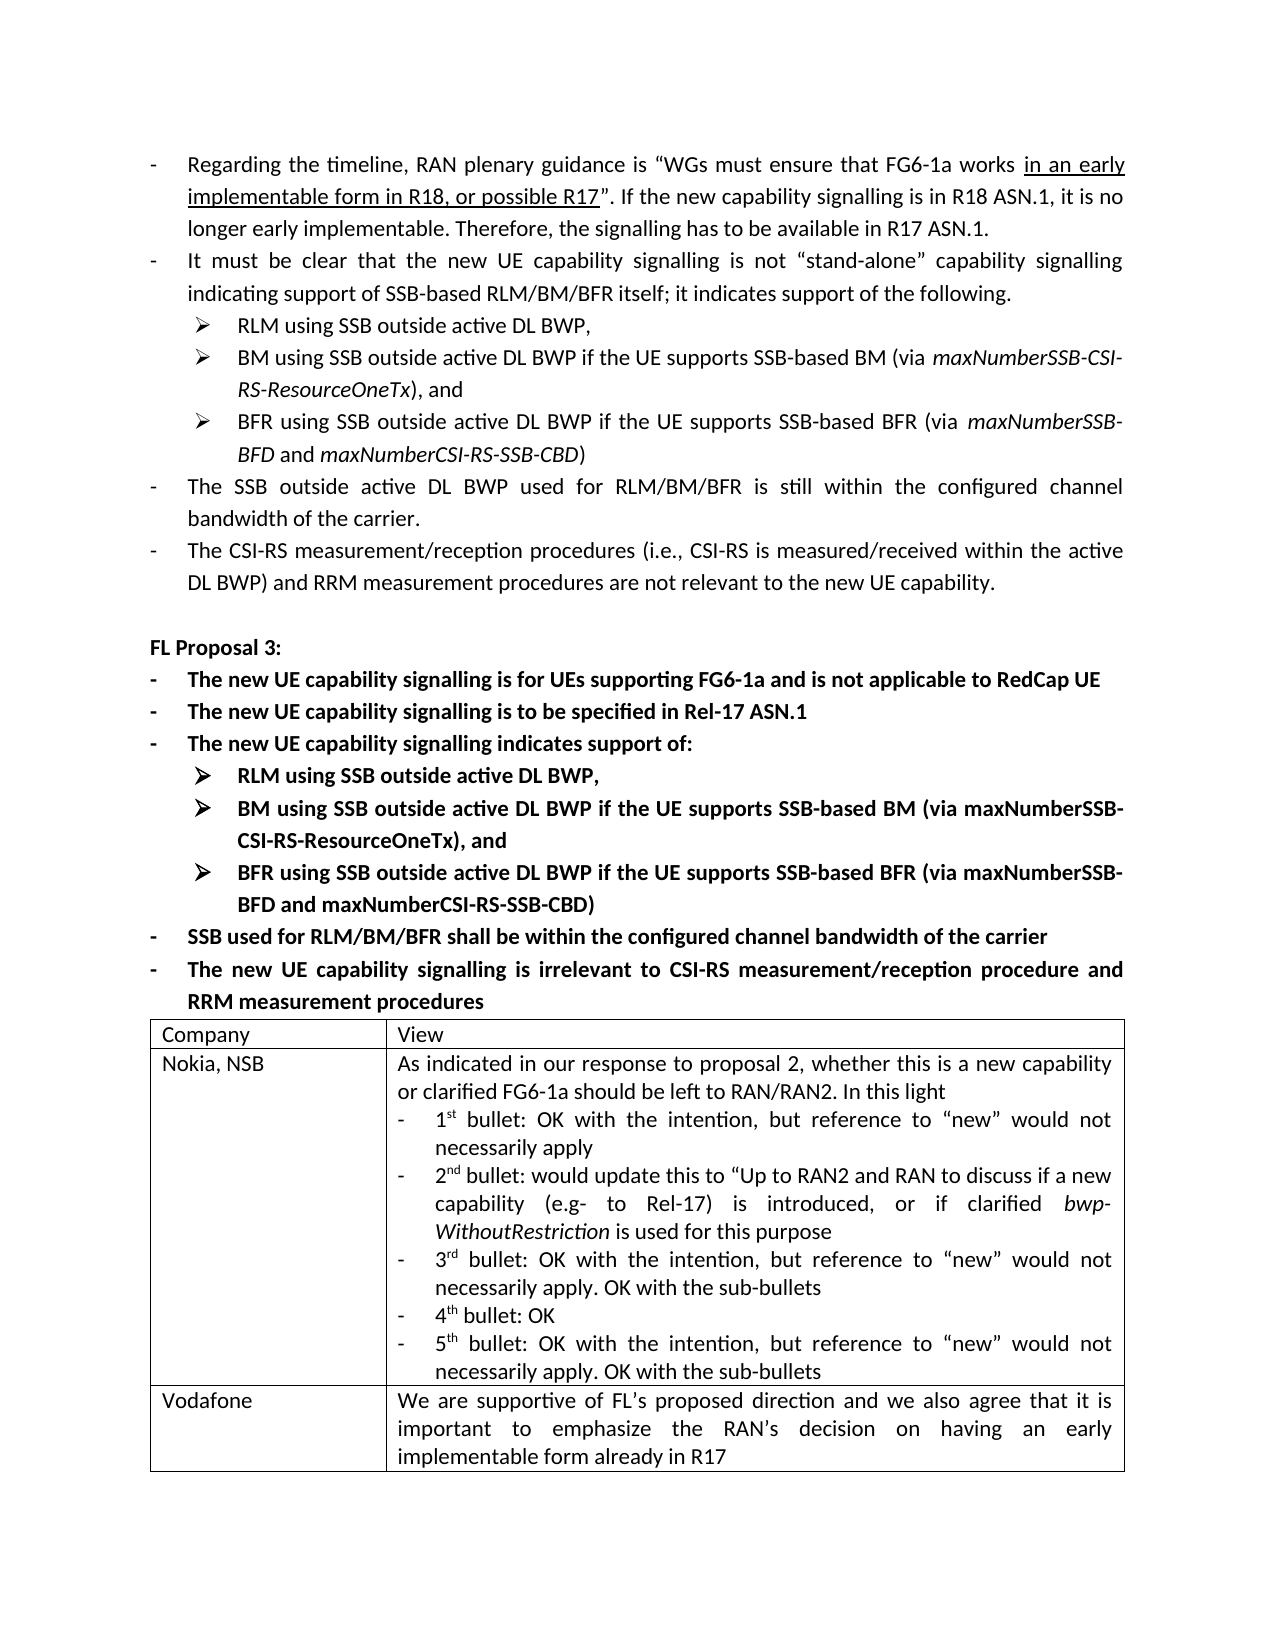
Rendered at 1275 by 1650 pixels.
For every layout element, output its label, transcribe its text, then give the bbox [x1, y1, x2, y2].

list The SSB outside active DL BWP used for RLM/BM/BFR is still within the configured channel bandwidth of the carrier. [150, 472, 1125, 532]
list Regarding the timeline, RAN plenary guidance is “WGs must ensure that FG6-1a works in an early implementable form in R18, or possible R17”. If the new capability signalling is in R18 ASN.1, it is no longer early implementable. Therefore, the signalling has to be available in R17 ASN.1. [150, 150, 1125, 242]
list The CSI-RS measurement/reception procedures (i.e., CSI-RS is measured/received within the active DL BWP) and RRM measurement procedures are not relevant to the new UE capability. [150, 536, 1125, 596]
list BM using SSB outside active DL BWP if the UE supports SSB-based BM (via maxNumberSSB-CSI-RS-ResourceOneTx), and [194, 343, 1125, 403]
list The new UE capability signalling indicates support of: [150, 729, 1125, 757]
table_cell Vodafone [151, 1386, 386, 1471]
list The new UE capability signalling is irrelevant to CSI-RS measurement/reception procedure and RRM measurement procedures [150, 955, 1125, 1015]
table_cell We are supportive of FL’s proposed direction and we also agree that it is important to emphasize the RAN’s decision on having an early implementable form already in R17 [387, 1386, 1124, 1471]
list The new UE capability signalling is for UEs supporting FG6-1a and is not applicable to RedCap UE [150, 665, 1125, 693]
list The new UE capability signalling is to be specified in Rel-17 ASN.1 [150, 697, 1125, 725]
list It must be clear that the new UE capability signalling is not “stand-alone” capability signalling indicating support of SSB-based RLM/BM/BFR itself; it indicates support of the following. [150, 247, 1125, 307]
table_header Company [151, 1020, 386, 1048]
list SSB used for RLM/BM/BFR shall be within the configured channel bandwidth of the carrier [150, 922, 1125, 951]
list RLM using SSB outside active DL BWP, [194, 762, 1125, 789]
table_header View [387, 1020, 1124, 1048]
list BFR using SSB outside active DL BWP if the UE supports SSB-based BFR (via maxNumberSSB-BFD and maxNumberCSI-RS-SSB-CBD) [194, 858, 1125, 918]
table_cell As indicated in our response to proposal 2, whether this is a new capability or clarified FG6-1a should be left to RAN/RAN2. In this light 1st bullet: OK with the intention, but reference to “new” would not necessarily apply 2nd bullet: would update this to “Up to RAN2 and RAN to discuss if a new capability (e.g- to Rel-17) is introduced, or if clarified bwp-WithoutRestriction is used for this purpose 3rd bullet: OK with the intention, but reference to “new” would not necessarily apply. OK with the sub-bullets 4th bullet: OK 5th bullet: OK with the intention, but reference to “new” would not necessarily apply. OK with the sub-bullets [387, 1049, 1124, 1385]
table_cell Nokia, NSB [151, 1049, 386, 1385]
text FL Proposal 3: [150, 633, 1125, 661]
list BM using SSB outside active DL BWP if the UE supports SSB-based BM (via maxNumberSSB-CSI-RS-ResourceOneTx), and [194, 794, 1125, 854]
list RLM using SSB outside active DL BWP, [194, 311, 1125, 339]
list BFR using SSB outside active DL BWP if the UE supports SSB-based BFR (via maxNumberSSB-BFD and maxNumberCSI-RS-SSB-CBD) [194, 407, 1125, 468]
